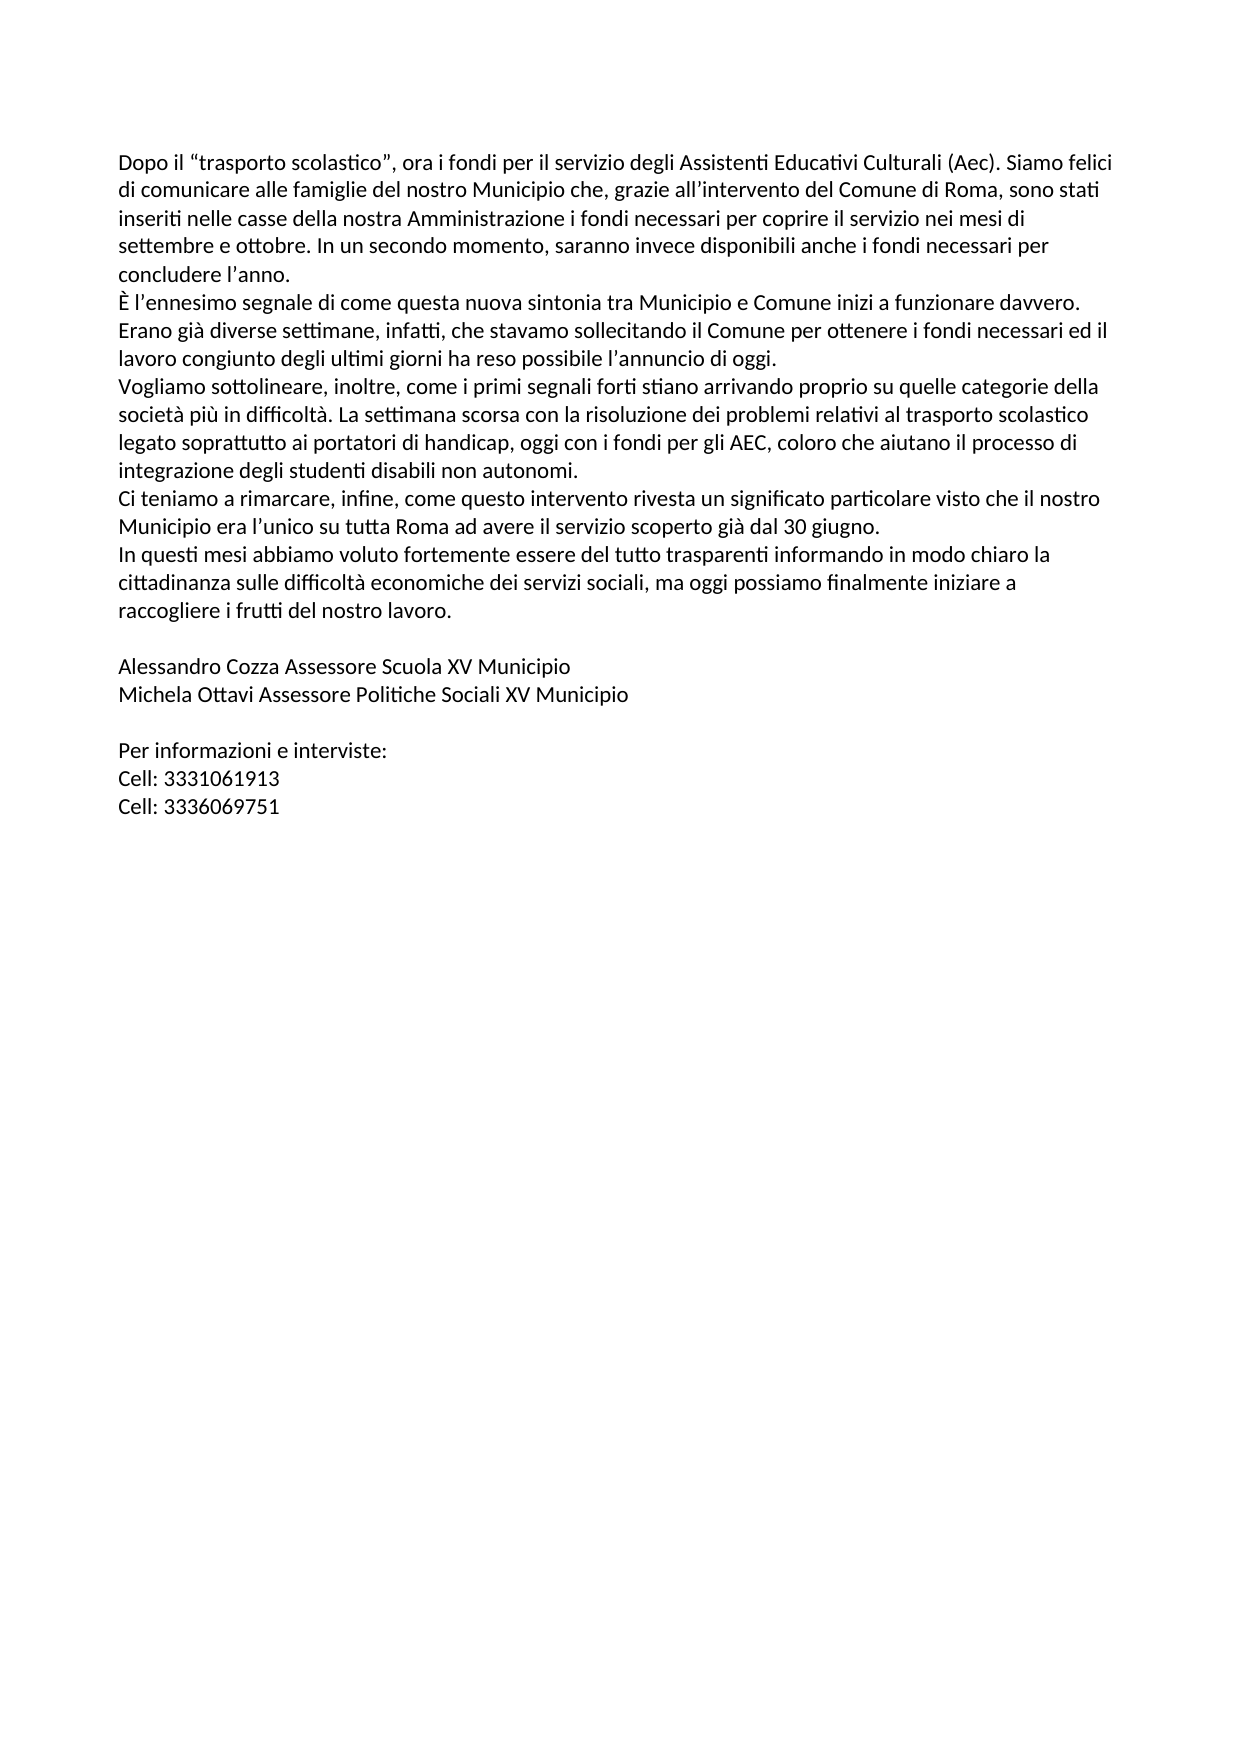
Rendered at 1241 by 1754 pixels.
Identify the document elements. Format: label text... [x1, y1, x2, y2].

text Cell: 3336069751 [118, 792, 1122, 820]
text Cell: 3331061913 [118, 764, 1122, 792]
text È l’ennesimo segnale di come questa nuova sintonia tra Municipio e Comune inizi a funzionare davvero. Erano già diverse settimane, infatti, che stavamo sollecitando il Comune per ottenere i fondi necessari ed il lavoro congiunto degli ultimi giorni ha reso possibile l’annuncio di oggi. [118, 288, 1122, 372]
text Vogliamo sottolineare, inoltre, come i primi segnali forti stiano arrivando proprio su quelle categorie della società più in difficoltà. La settimana scorsa con la risoluzione dei problemi relativi al trasporto scolastico legato soprattutto ai portatori di handicap, oggi con i fondi per gli AEC, coloro che aiutano il processo di integrazione degli studenti disabili non autonomi. [118, 372, 1122, 484]
text Alessandro Cozza Assessore Scuola XV Municipio [118, 652, 1122, 680]
text Ci teniamo a rimarcare, infine, come questo intervento rivesta un significato particolare visto che il nostro Municipio era l’unico su tutta Roma ad avere il servizio scoperto già dal 30 giugno. [118, 484, 1122, 540]
text In questi mesi abbiamo voluto fortemente essere del tutto trasparenti informando in modo chiaro la cittadinanza sulle difficoltà economiche dei servizi sociali, ma oggi possiamo finalmente iniziare a raccogliere i frutti del nostro lavoro. [118, 540, 1122, 624]
text Per informazioni e interviste: [118, 736, 1122, 764]
text Michela Ottavi Assessore Politiche Sociali XV Municipio [118, 680, 1122, 708]
text Dopo il “trasporto scolastico”, ora i fondi per il servizio degli Assistenti Educativi Culturali (Aec). Siamo felici di comunicare alle famiglie del nostro Municipio che, grazie all’intervento del Comune di Roma, sono stati inseriti nelle casse della nostra Amministrazione i fondi necessari per coprire il servizio nei mesi di settembre e ottobre. In un secondo momento, saranno invece disponibili anche i fondi necessari per concludere l’anno. [118, 148, 1122, 288]
